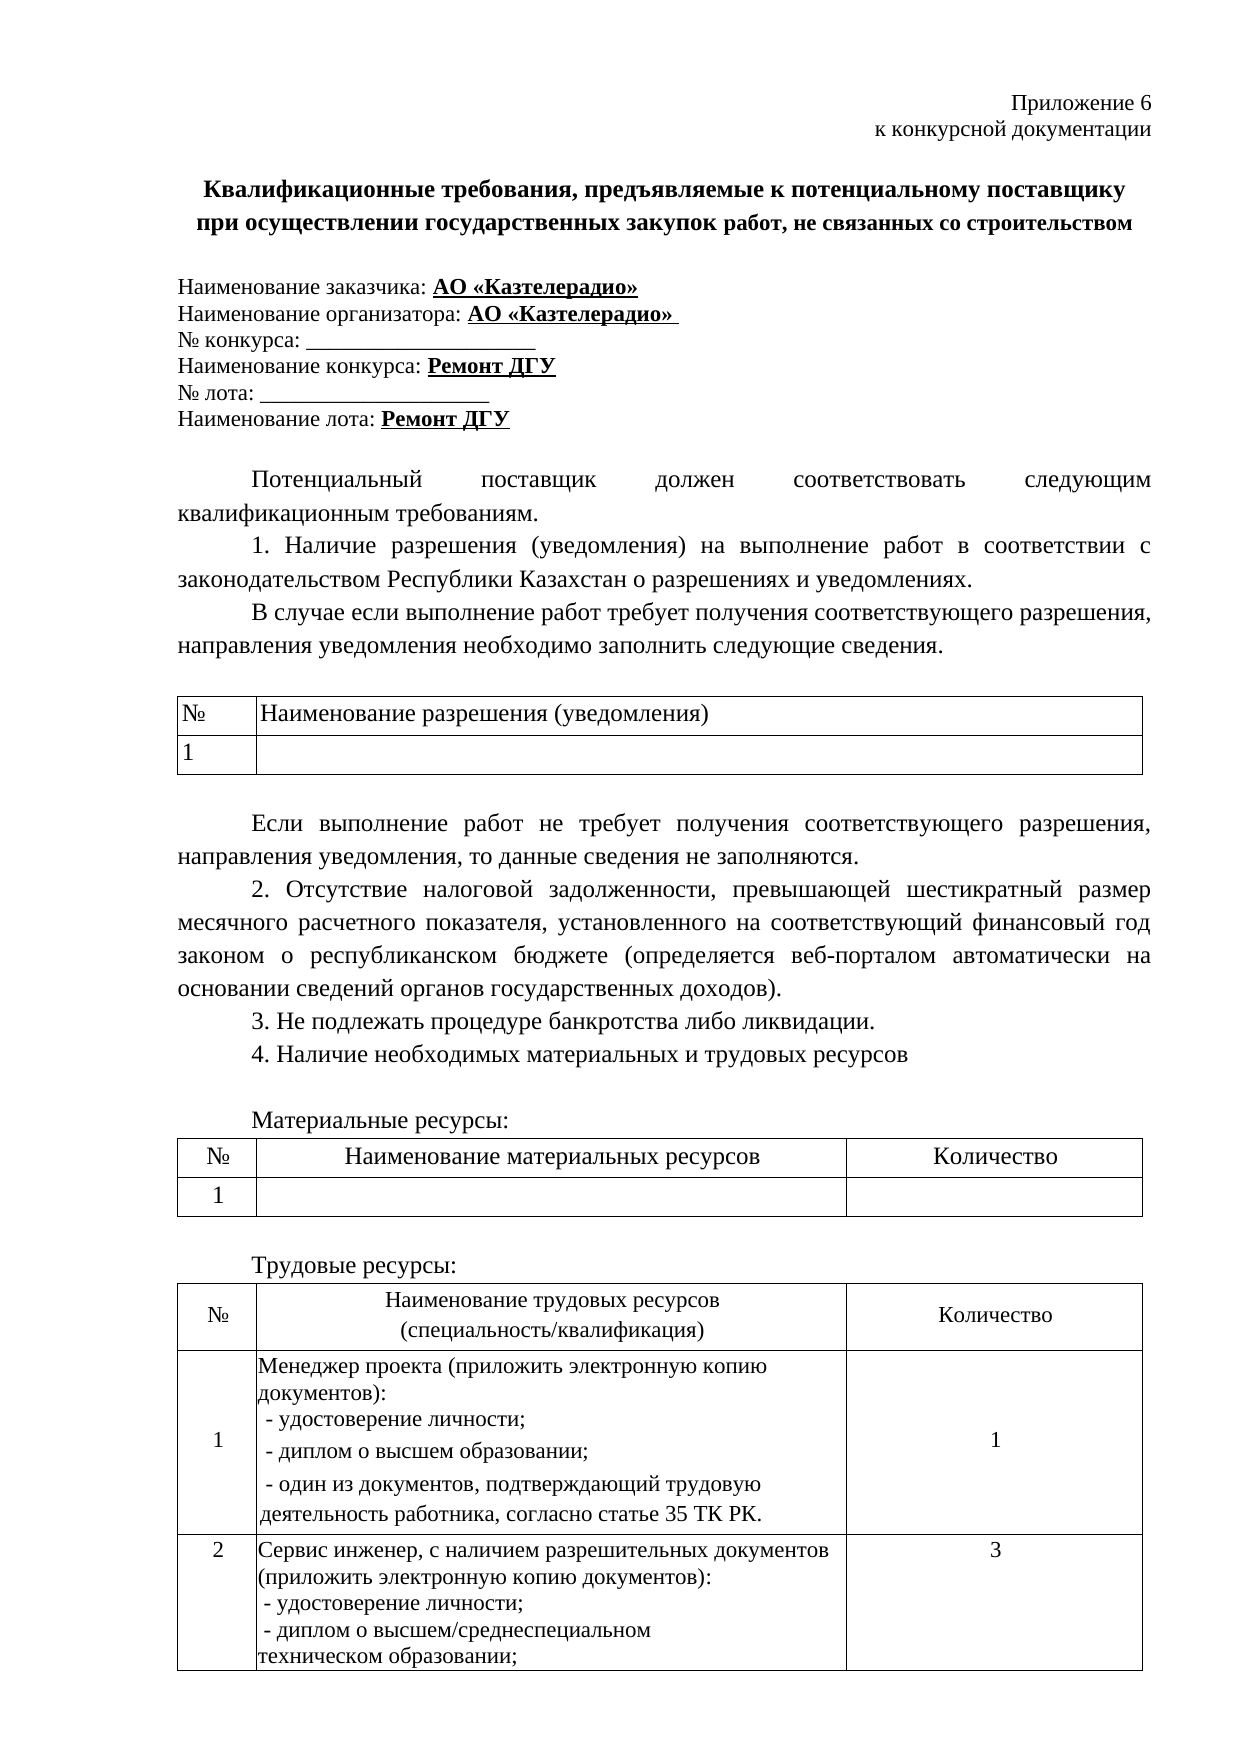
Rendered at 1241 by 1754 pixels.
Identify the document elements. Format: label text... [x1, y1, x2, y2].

text 2. Отсутствие налоговой задолженности, превышающей шестикратный размер месячного расчетного показателя, установленного на соответствующий финансовый год законом о республиканском бюджете (определяется веб-порталом автоматически на основании сведений органов государственных доходов). [177, 874, 1152, 1002]
table_header Наименование материальных ресурсов [257, 1139, 846, 1177]
text Трудовые ресурсы: [177, 1250, 1152, 1279]
table_cell 2 [178, 1535, 256, 1670]
table_cell 1 [847, 1351, 1142, 1534]
table_cell [847, 1178, 1142, 1216]
table_cell 1 [178, 736, 256, 774]
text 3. Не подлежать процедуре банкротства либо ликвидации. [177, 1006, 1152, 1035]
text Наименование конкурса: Ремонт ДГУ [177, 352, 1152, 379]
text Материальные ресурсы: [177, 1105, 1152, 1134]
text 4. Наличие необходимых материальных и трудовых ресурсов [177, 1039, 1152, 1068]
table_cell 3 [847, 1535, 1142, 1670]
text Приложение 6 [177, 89, 1152, 115]
text к конкурсной документации [177, 115, 1152, 141]
text Если выполнение работ не требует получения соответствующего разрешения, направления уведомления, то данные сведения не заполняются. [177, 808, 1152, 870]
table_cell Менеджер проекта (приложить электронную копию документов): - удостоверение личности; - диплом о высшем образовании; - один из документов, подтверждающий трудовую деятельность работника, согласно статье 35 ТК РК. [257, 1351, 846, 1534]
text Наименование организатора: АО «Казтелерадио» [177, 300, 1152, 326]
text Наименование лота: Ремонт ДГУ [177, 405, 1152, 432]
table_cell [257, 1535, 846, 1670]
table_header Наименование трудовых ресурсов (специальность/квалификация) [257, 1284, 846, 1350]
table_header № [178, 1284, 256, 1350]
text Потенциальный поставщик должен соответствовать следующим квалификационным требованиям. [177, 464, 1152, 526]
table_cell [257, 736, 1142, 774]
table_header Количество [847, 1139, 1142, 1177]
text В случае если выполнение работ требует получения соответствующего разрешения, направления уведомления необходимо заполнить следующие сведения. [177, 597, 1152, 658]
text № лота: ____________________ [177, 379, 1152, 405]
table_header Количество [847, 1284, 1142, 1350]
table_cell 1 [178, 1351, 256, 1534]
table_cell [257, 1178, 846, 1216]
table_cell 1 [178, 1178, 256, 1216]
table_header № [178, 697, 256, 734]
text 1. Наличие разрешения (уведомления) на выполнение работ в соответствии с законодательством Республики Казахстан о разрешениях и уведомлениях. [177, 531, 1152, 592]
text Наименование заказчика: АО «Казтелерадио» [177, 273, 1152, 300]
text Квалификационные требования, предъявляемые к потенциальному поставщику при осуществлении государственных закупок работ, не связанных со строительством [177, 174, 1152, 236]
table_header Наименование разрешения (уведомления) [257, 697, 1142, 734]
table_header № [178, 1139, 256, 1177]
text № конкурса: ____________________ [177, 326, 1152, 352]
